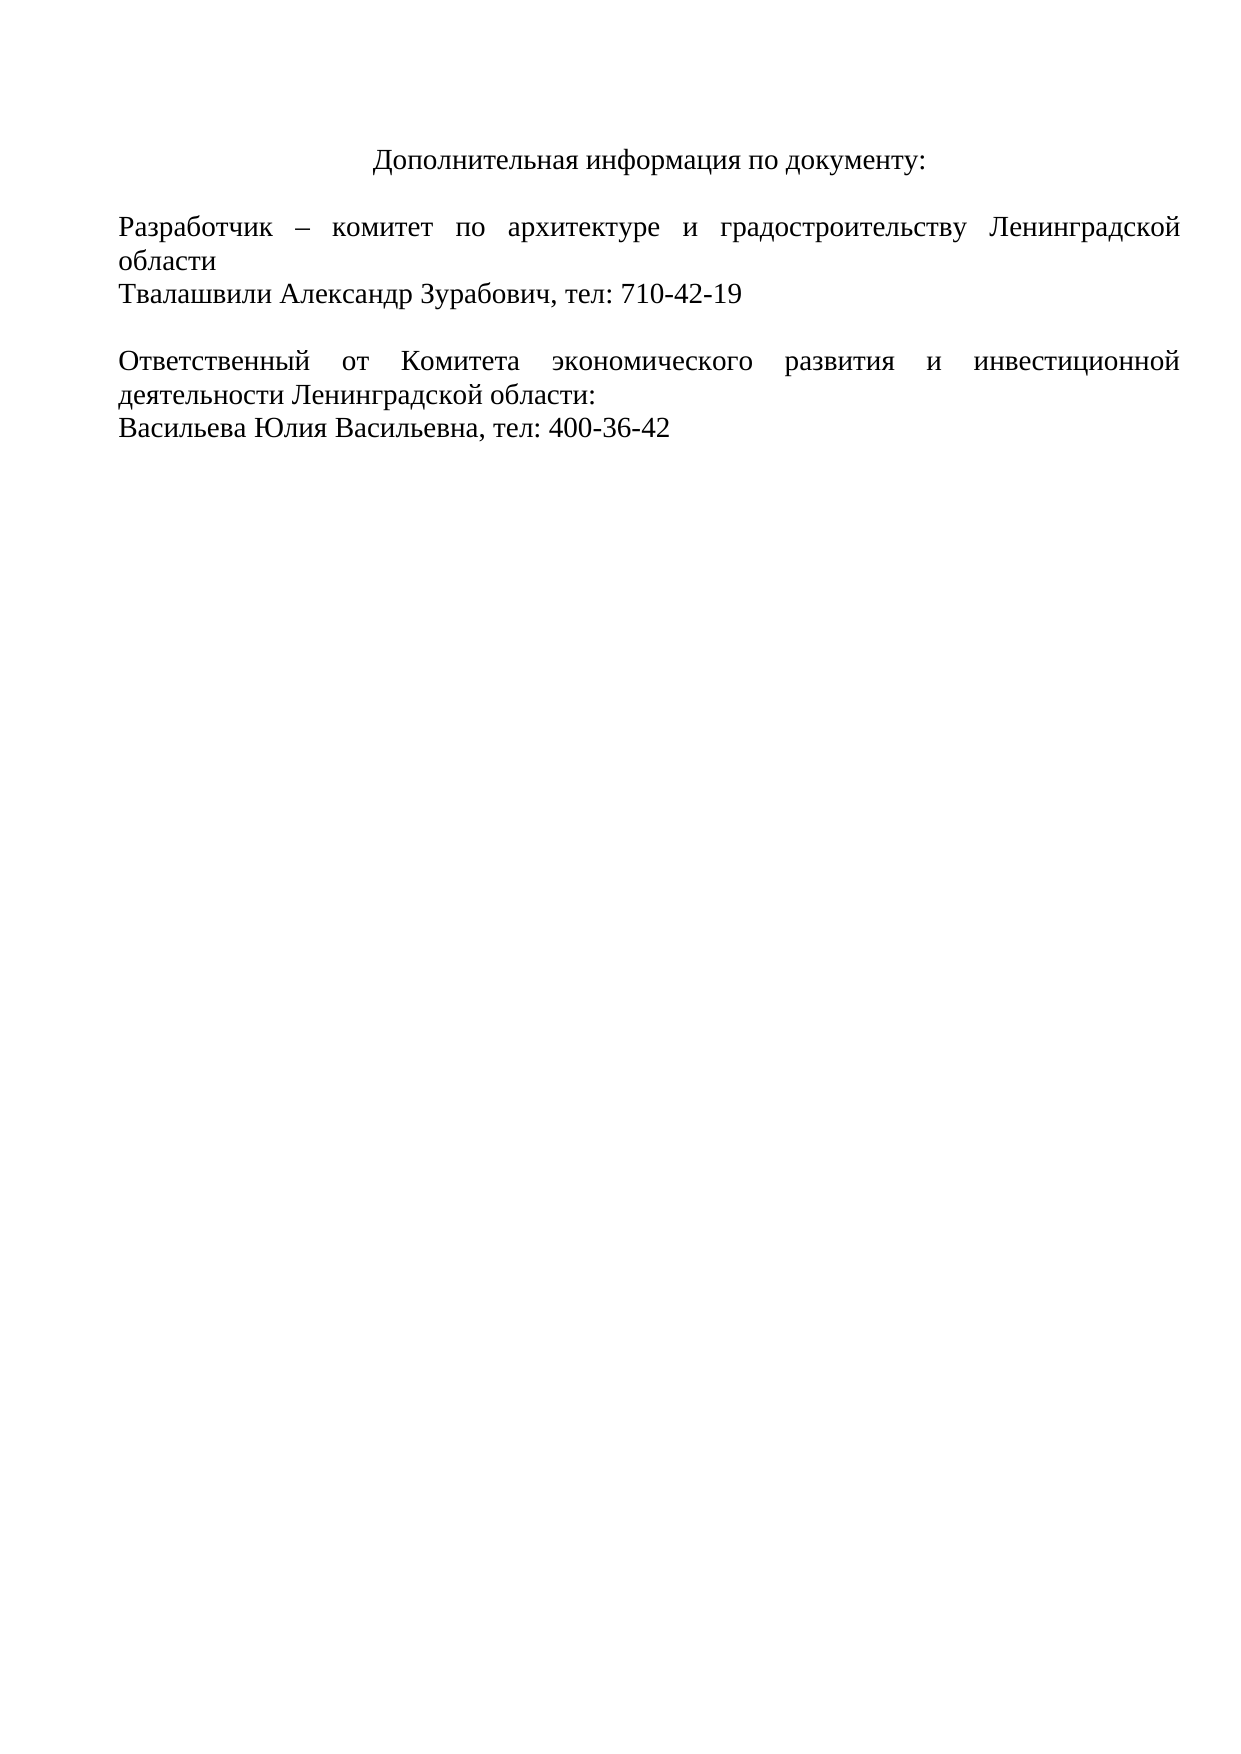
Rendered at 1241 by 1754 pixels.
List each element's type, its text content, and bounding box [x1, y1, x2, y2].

text Васильева Юлия Васильевна, тел: 400-36-42 [118, 411, 1181, 444]
text Твалашвили Александр Зурабович, тел: 710-42-19 [118, 276, 1181, 310]
text Ответственный от Комитета экономического развития и инвестиционной деятельности Ленинградской области: [118, 343, 1181, 411]
text Дополнительная информация по документу: [118, 142, 1181, 176]
text Разработчик – комитет по архитектуре и градостроительству Ленинградской области [118, 209, 1181, 276]
